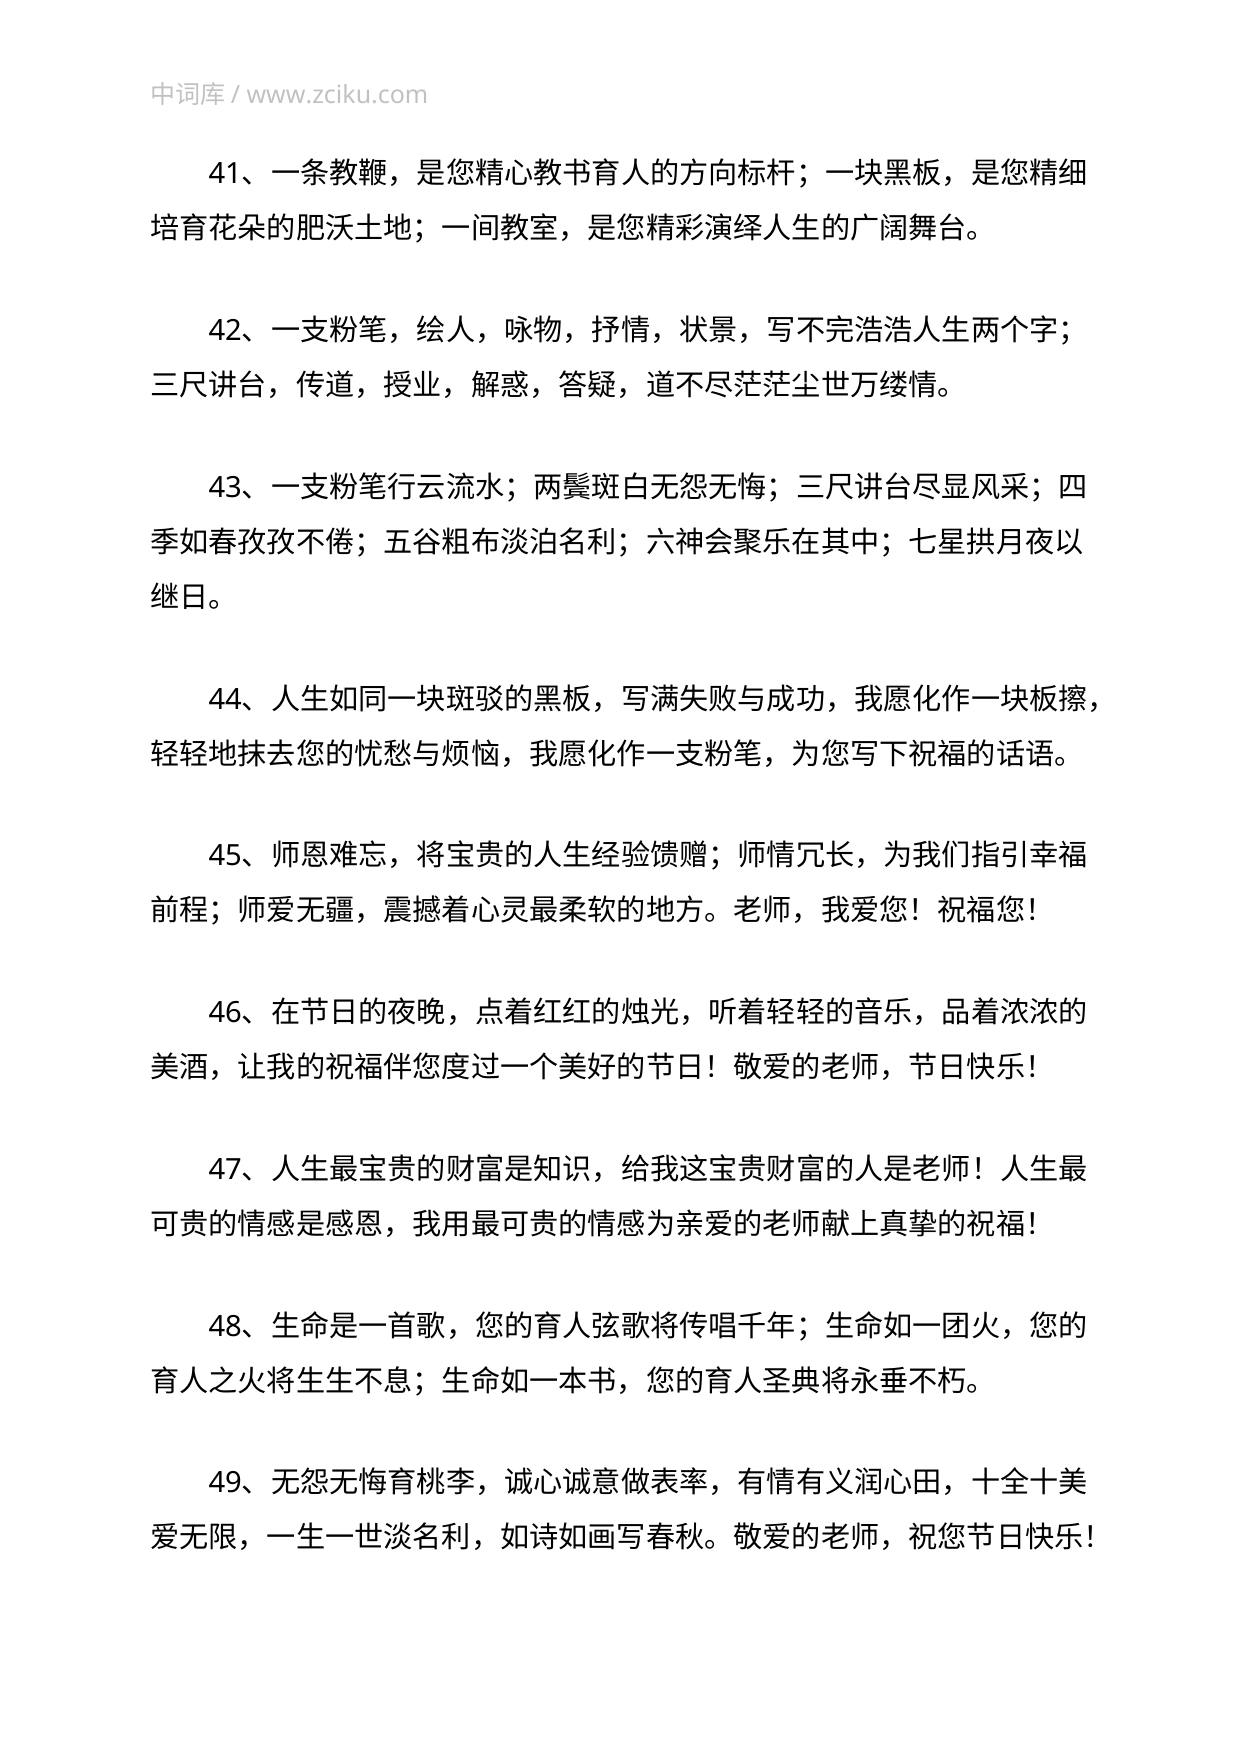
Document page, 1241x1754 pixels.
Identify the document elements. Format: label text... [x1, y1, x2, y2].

text 44、人生如同一块斑驳的黑板，写满失败与成功，我愿化作一块板擦，轻轻地抹去您的忧愁与烦恼，我愿化作一支粉笔，为您写下祝福的话语。 [150, 675, 1090, 772]
text 46、在节日的夜晚，点着红红的烛光，听着轻轻的音乐，品着浓浓的美酒，让我的祝福伴您度过一个美好的节日！敬爱的老师，节日快乐！ [150, 989, 1090, 1086]
text 49、无怨无悔育桃李，诚心诚意做表率，有情有义润心田，十全十美爱无限，一生一世淡名利，如诗如画写春秋。敬爱的老师，祝您节日快乐！ [150, 1459, 1090, 1556]
text 48、生命是一首歌，您的育人弦歌将传唱千年；生命如一团火，您的育人之火将生生不息；生命如一本书，您的育人圣典将永垂不朽。 [150, 1302, 1090, 1399]
text 41、一条教鞭，是您精心教书育人的方向标杆；一块黑板，是您精细培育花朵的肥沃土地；一间教室，是您精彩演绎人生的广阔舞台。 [150, 150, 1090, 247]
text 42、一支粉笔，绘人，咏物，抒情，状景，写不完浩浩人生两个字；三尺讲台，传道，授业，解惑，答疑，道不尽茫茫尘世万缕情。 [150, 307, 1090, 404]
text 43、一支粉笔行云流水；两鬓斑白无怨无悔；三尺讲台尽显风采；四季如春孜孜不倦；五谷粗布淡泊名利；六神会聚乐在其中；七星拱月夜以继日。 [150, 463, 1090, 616]
text 47、人生最宝贵的财富是知识，给我这宝贵财富的人是老师！人生最可贵的情感是感恩，我用最可贵的情感为亲爱的老师献上真挚的祝福！ [150, 1146, 1090, 1243]
text 45、师恩难忘，将宝贵的人生经验馈赠；师情冗长，为我们指引幸福前程；师爱无疆，震撼着心灵最柔软的地方。老师，我爱您！祝福您！ [150, 832, 1090, 929]
